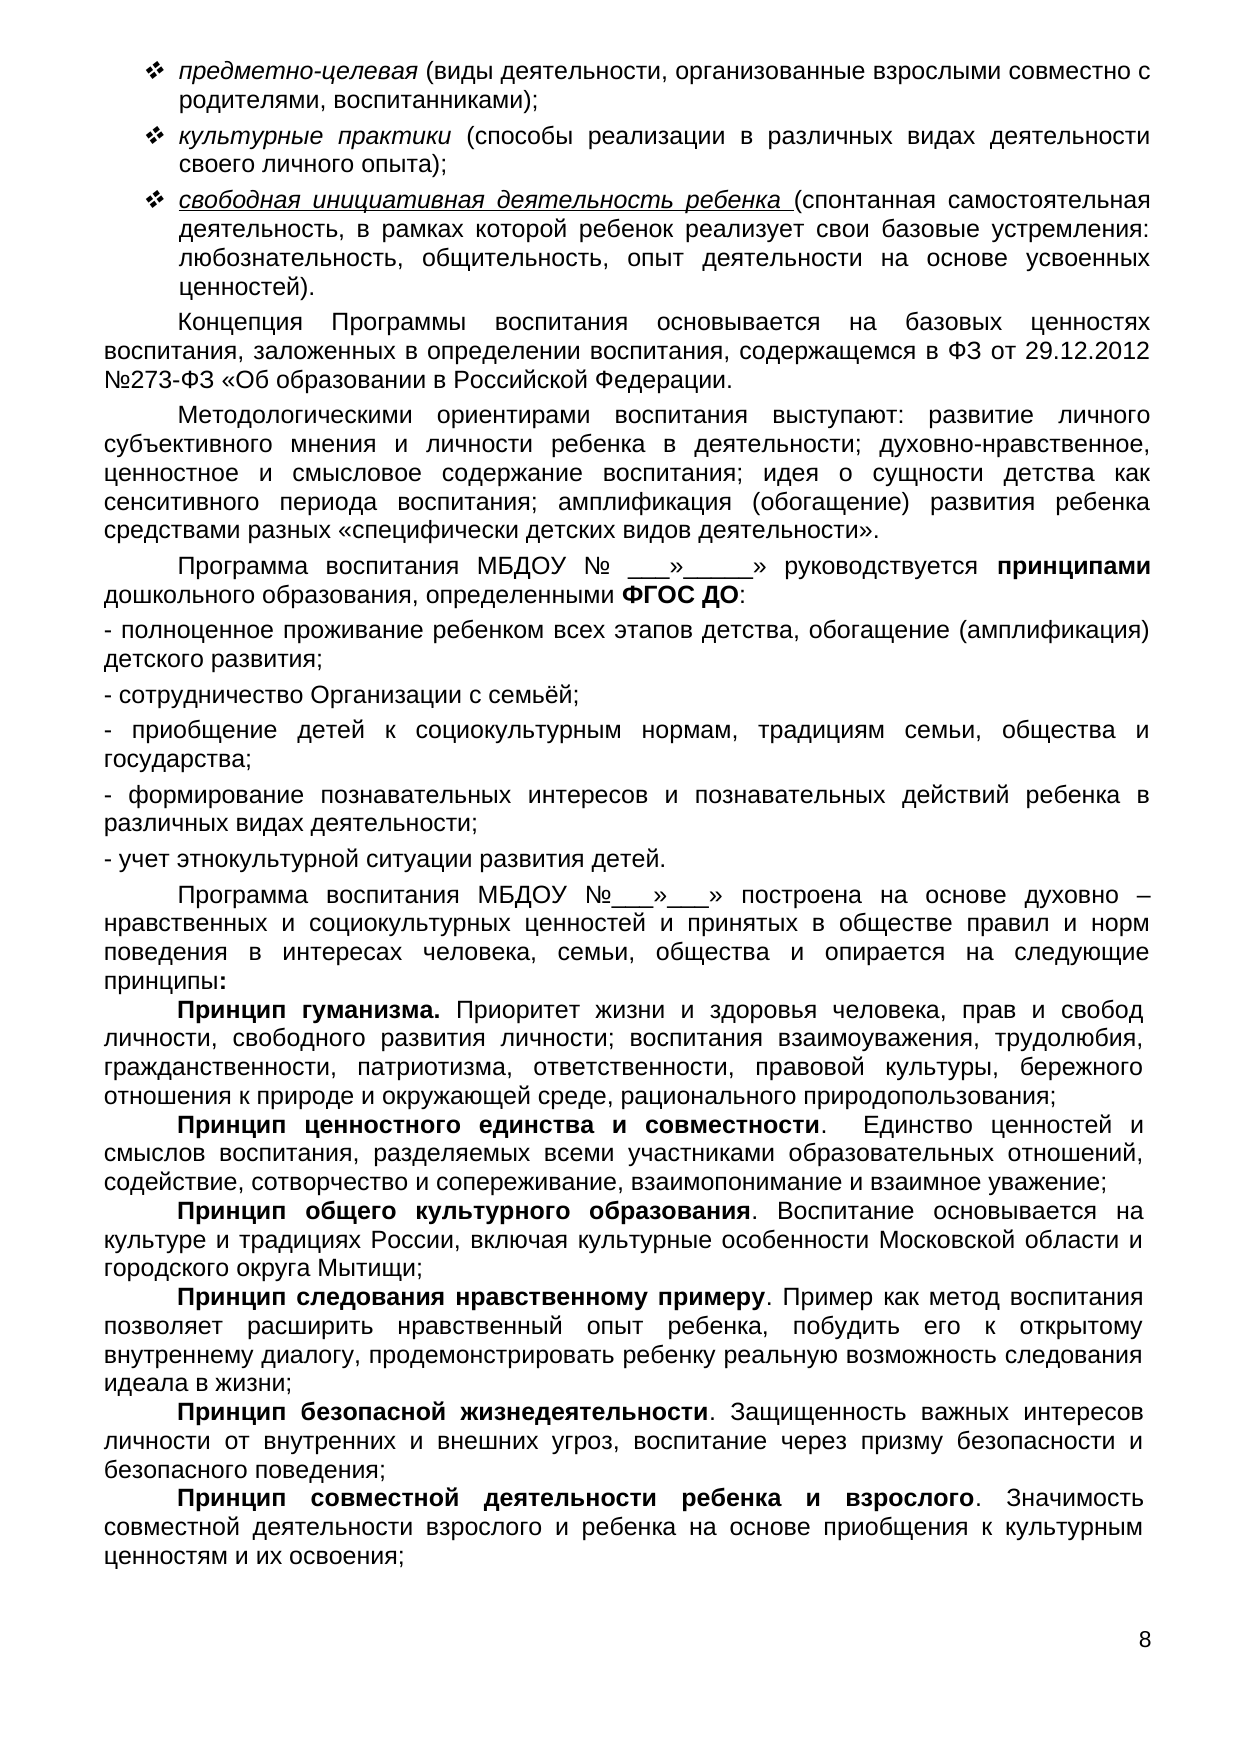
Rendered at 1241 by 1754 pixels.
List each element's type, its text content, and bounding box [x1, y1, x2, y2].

subtitle предметно-целевая (виды деятельности, организованные взрослыми совместно с родителями, воспитанниками); [141, 56, 1151, 114]
subtitle - сотрудничество Организации с семьёй; [103, 679, 1151, 708]
subtitle - приобщение детей к социокультурным нормам, традициям семьи, общества и государства; [103, 715, 1151, 773]
subtitle - полноценное проживание ребенком всех этапов детства, обогащение (амплификация) детского развития; [103, 615, 1151, 673]
subtitle - формирование познавательных интересов и познавательных действий ребенка в различных видах деятельности; [103, 779, 1151, 837]
text Принцип следования нравственному примеру. Пример как метод воспитания позволяет расширить нравственный опыт ребенка, побудить его к открытому внутреннему диалогу, продемонстрировать ребенку реальную возможность следования идеала в жизни; [103, 1282, 1144, 1397]
text Принцип безопасной жизнедеятельности. Защищенность важных интересов личности от внутренних и внешних угроз, воспитание через призму безопасности и безопасного поведения; [103, 1397, 1144, 1483]
subtitle Методологическими ориентирами воспитания выступают: развитие личного субъективного мнения и личности ребенка в деятельности; духовно-нравственное, ценностное и смысловое содержание воспитания; идея о сущности детства как сенситивного периода воспитания; амплификация (обогащение) развития ребенка средствами разных «специфически детских видов деятельности». [103, 400, 1151, 544]
subtitle Программа воспитания МБДОУ № ___»_____» руководствуется принципами дошкольного образования, определенными ФГОС ДО: [103, 551, 1151, 608]
subtitle Программа воспитания МБДОУ №___»___» построена на основе духовно – нравственных и социокультурных ценностей и принятых в обществе правил и норм поведения в интересах человека, семьи, общества и опирается на следующие принципы: [103, 879, 1151, 994]
subtitle Концепция Программы воспитания основывается на базовых ценностях воспитания, заложенных в определении воспитания, содержащемся в ФЗ от 29.12.2012 №273-ФЗ «Об образовании в Российской Федерации. [103, 307, 1151, 393]
subtitle свободная инициативная деятельность ребенка (спонтанная самостоятельная деятельность, в рамках которой ребенок реализует свои базовые устремления: любознательность, общительность, опыт деятельности на основе усвоенных ценностей). [141, 185, 1151, 300]
text Принцип гуманизма. Приоритет жизни и здоровья человека, прав и свобод личности, свободного развития личности; воспитания взаимоуважения, трудолюбия, гражданственности, патриотизма, ответственности, правовой культуры, бережного отношения к природе и окружающей среде, рационального природопользования; [103, 994, 1144, 1109]
text Принцип общего культурного образования. Воспитание основывается на культуре и традициях России, включая культурные особенности Московской области и городского округа Мытищи; [103, 1196, 1144, 1282]
subtitle - учет этнокультурной ситуации развития детей. [103, 844, 1151, 873]
subtitle культурные практики (способы реализации в различных видах деятельности своего личного опыта); [141, 121, 1151, 178]
text Принцип ценностного единства и совместности. Единство ценностей и смыслов воспитания, разделяемых всеми участниками образовательных отношений, содействие, сотворчество и сопереживание, взаимопонимание и взаимное уважение; [103, 1109, 1144, 1196]
text Принцип совместной деятельности ребенка и взрослого. Значимость совместной деятельности взрослого и ребенка на основе приобщения к культурным ценностям и их освоения; [103, 1483, 1144, 1569]
